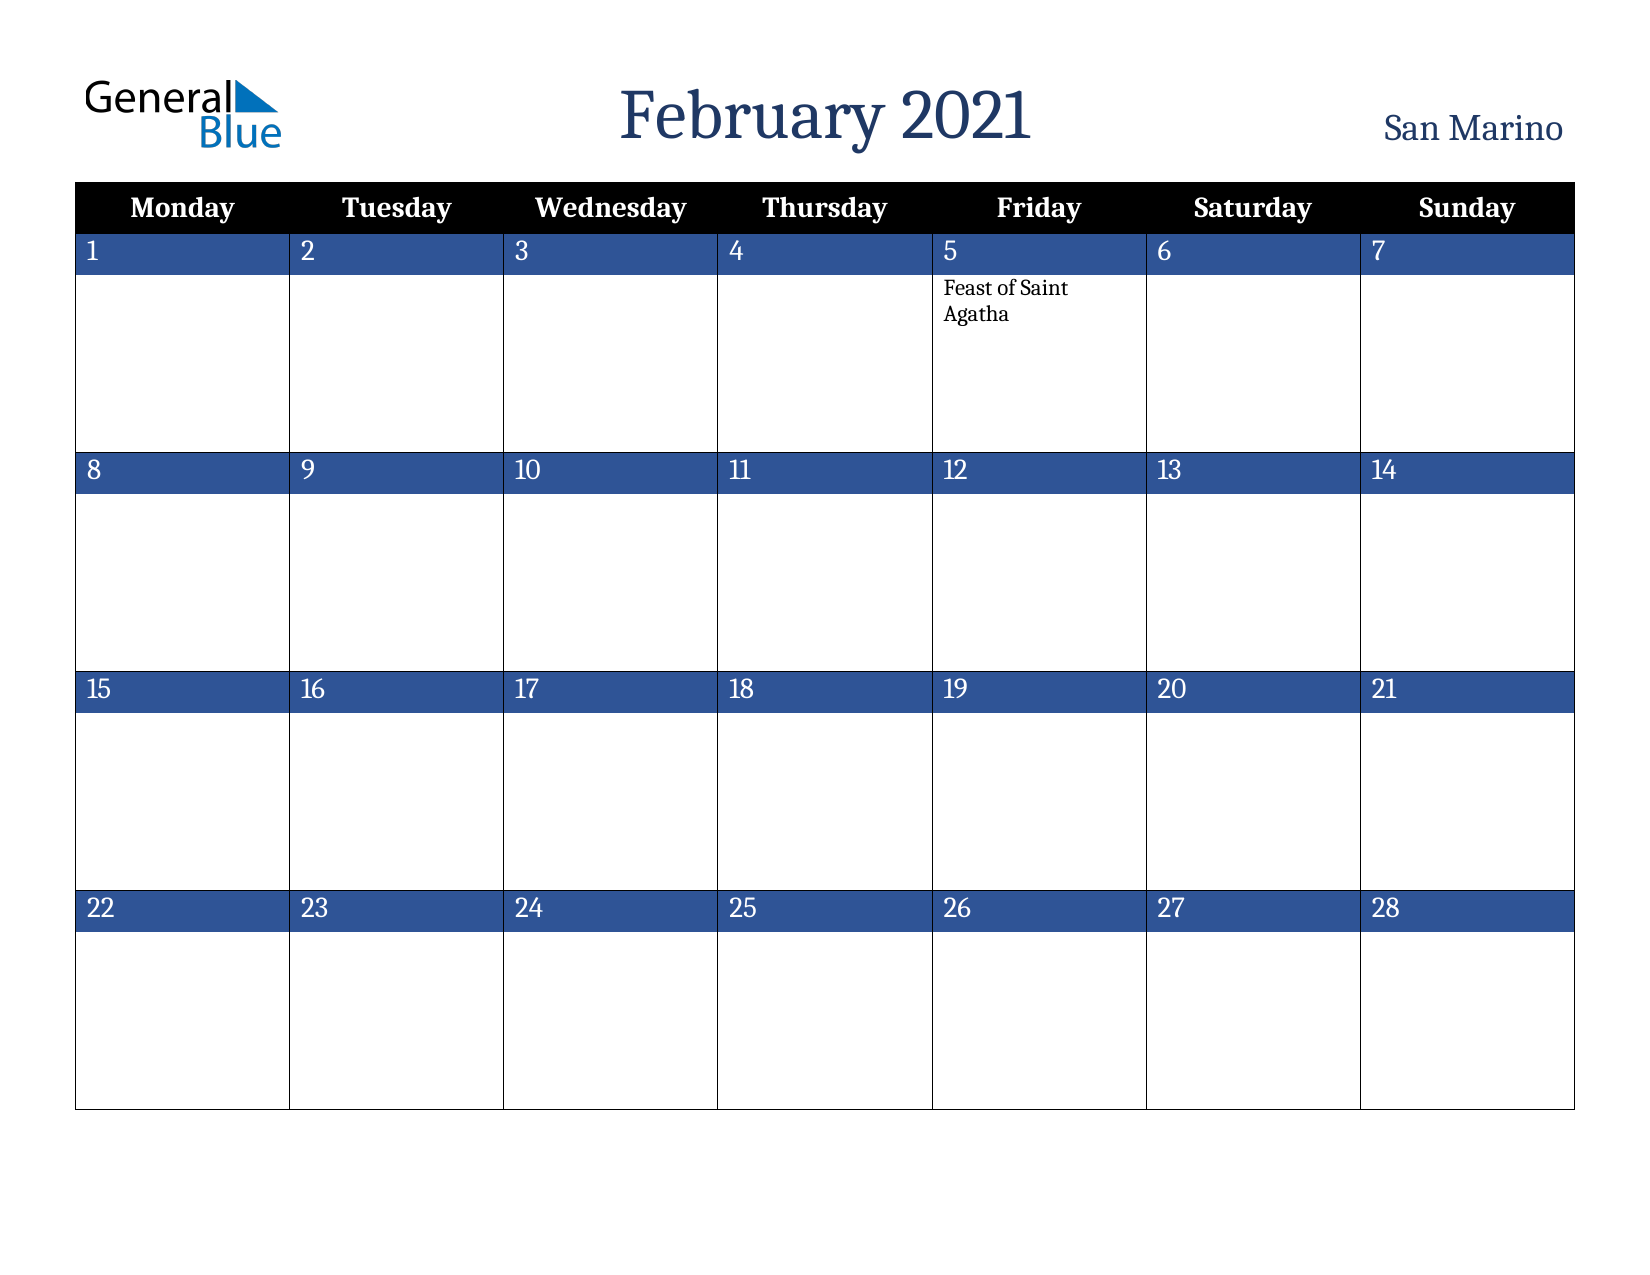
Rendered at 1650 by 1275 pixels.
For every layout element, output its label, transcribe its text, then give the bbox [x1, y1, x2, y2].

table_cell [1147, 932, 1360, 1109]
table_cell 15 [76, 672, 289, 713]
table_cell Thursday [718, 183, 932, 233]
table_cell [933, 932, 1146, 1109]
table_cell [504, 932, 717, 1109]
table_cell 17 [504, 672, 717, 713]
table_cell 18 [718, 672, 932, 713]
table_cell 12 [933, 453, 1146, 494]
table_cell 4 [718, 234, 932, 275]
table_cell 27 [1147, 891, 1360, 932]
table_cell 8 [76, 453, 289, 494]
table_cell [1147, 713, 1360, 890]
table_header February 2021 [504, 75, 1146, 182]
table_cell [290, 713, 503, 890]
table_cell Friday [933, 183, 1146, 233]
table_cell 5 [933, 234, 1146, 275]
table_cell [933, 713, 1146, 890]
table_cell [76, 494, 289, 671]
table_cell [718, 932, 932, 1109]
table_cell [1361, 932, 1574, 1109]
table_cell [1147, 275, 1360, 452]
table_cell [76, 932, 289, 1109]
table_cell 16 [290, 672, 503, 713]
table_cell [718, 713, 932, 890]
table_cell 11 [718, 453, 932, 494]
table_cell 2 [290, 234, 503, 275]
table_cell [718, 275, 932, 452]
table_cell 10 [504, 453, 717, 494]
table_cell 26 [933, 891, 1146, 932]
table_cell [290, 494, 503, 671]
table_cell 25 [718, 891, 932, 932]
picture [86, 80, 281, 148]
table_cell Wednesday [504, 183, 717, 233]
table_cell 14 [1361, 453, 1574, 494]
table_cell [1147, 494, 1360, 671]
table_cell [718, 494, 932, 671]
table_cell 21 [1361, 672, 1574, 713]
table_cell 1 [76, 234, 289, 275]
table_cell 24 [504, 891, 717, 932]
table_header [76, 75, 503, 182]
table_cell Monday [76, 183, 289, 233]
table_cell [933, 494, 1146, 671]
table_cell 23 [290, 891, 503, 932]
table_cell Feast of Saint Agatha [933, 275, 1146, 452]
table_cell 9 [290, 453, 503, 494]
table_cell 3 [504, 234, 717, 275]
table_cell 20 [1147, 672, 1360, 713]
table_cell [1361, 713, 1574, 890]
table_cell [504, 494, 717, 671]
table_cell [1361, 275, 1574, 452]
table_cell 13 [1147, 453, 1360, 494]
table_cell 7 [1361, 234, 1574, 275]
table_cell Tuesday [290, 183, 503, 233]
table_cell 19 [933, 672, 1146, 713]
table_cell [1361, 494, 1574, 671]
table_cell Saturday [1147, 183, 1360, 233]
table_cell [504, 713, 717, 890]
table_cell 28 [1361, 891, 1574, 932]
table_cell 6 [1147, 234, 1360, 275]
table_cell [290, 275, 503, 452]
table_cell [290, 932, 503, 1109]
table_cell 22 [76, 891, 289, 932]
table_cell [76, 713, 289, 890]
table_cell Sunday [1361, 183, 1574, 233]
table_cell [76, 275, 289, 452]
table_header San Marino [1146, 75, 1574, 182]
table_cell [504, 275, 717, 452]
